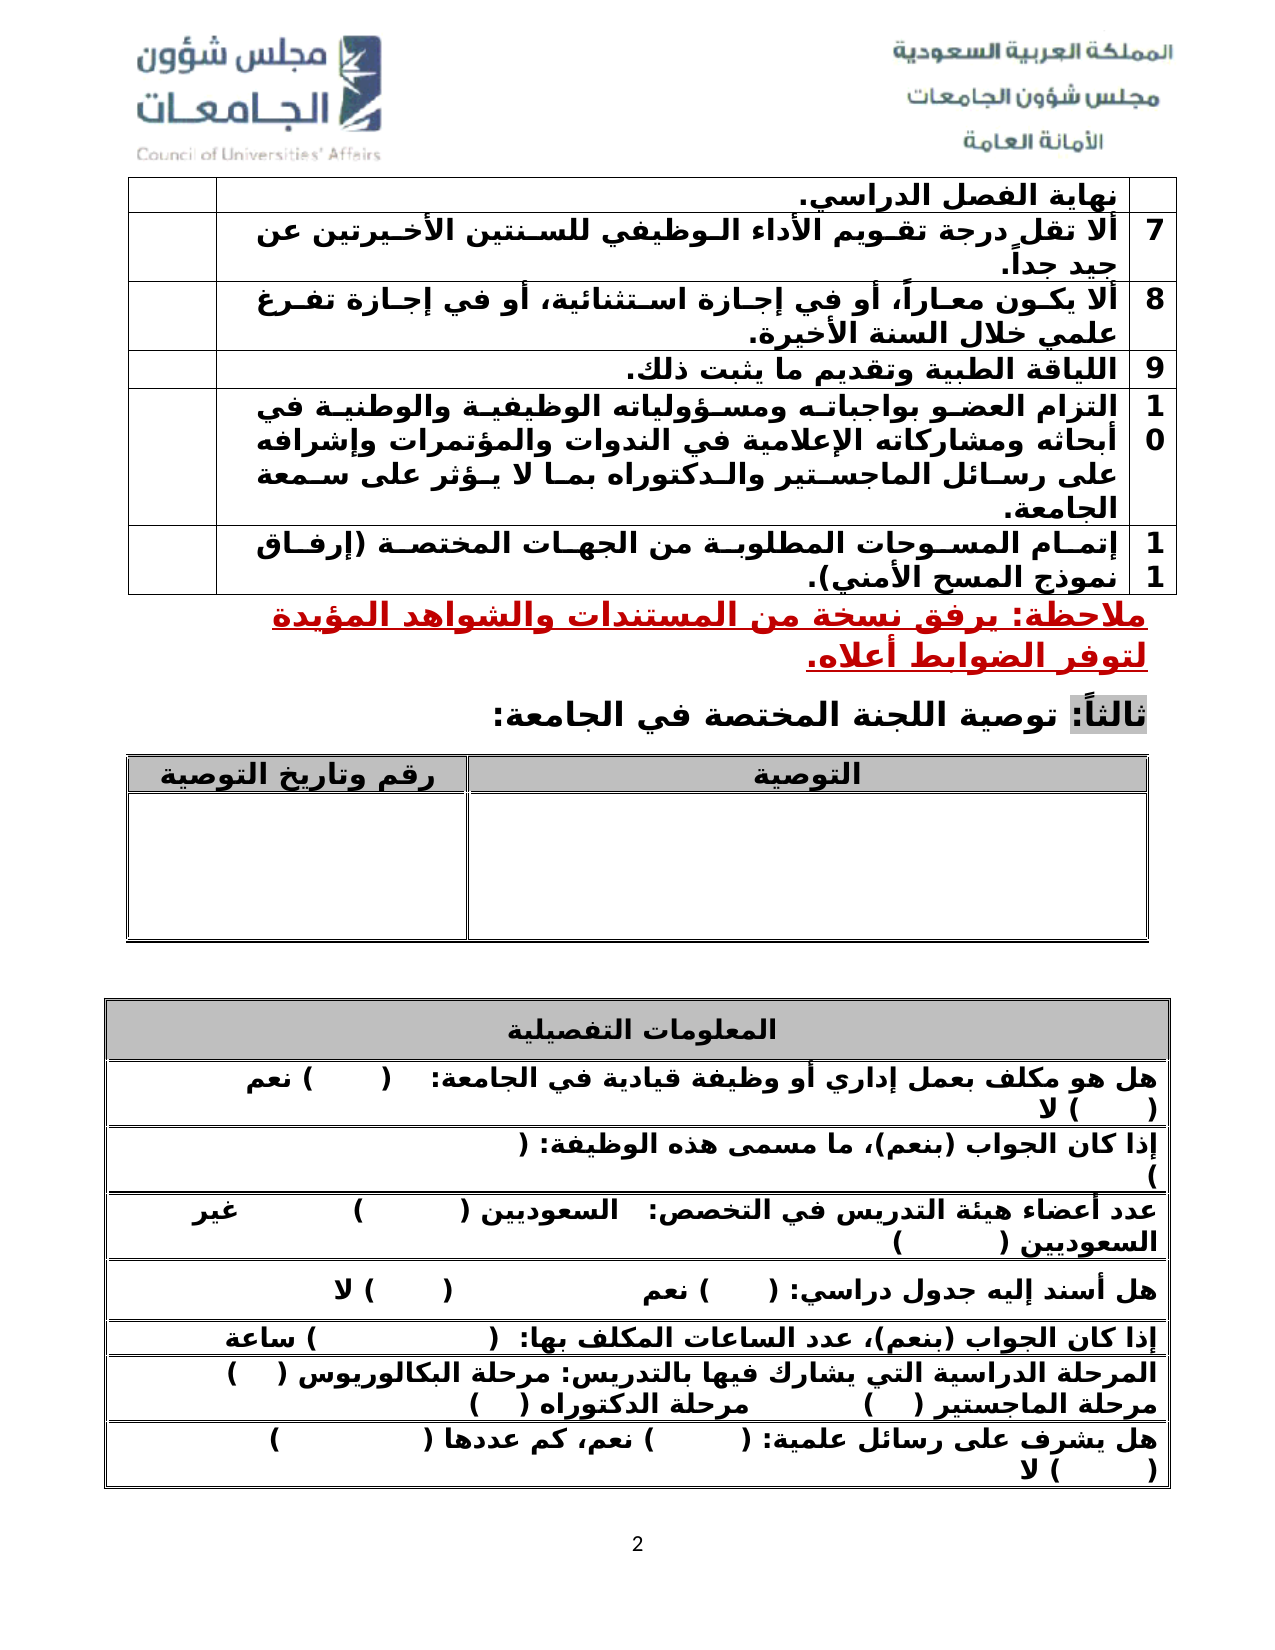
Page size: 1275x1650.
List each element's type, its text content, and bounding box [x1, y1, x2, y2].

table_cell التزام العضو بواجباته ومسؤولياته الوظيفية والوطنية في أبحاثه ومشاركاته الإعلامية في الندوات والمؤتمرات وإشرافه على رسائل الماجستير والدكتوراه بما لا يؤثر على سمعة الجامعة. [217, 389, 1129, 525]
table_cell 6 [1130, 178, 1176, 212]
table_cell [129, 389, 216, 525]
table_header المعلومات التفصيلية [107, 1001, 1168, 1059]
table_cell [129, 213, 216, 281]
table_cell هل أسند إليه جدول دراسي: ( ) نعم ( ) لا [107, 1258, 1168, 1319]
table_cell 10 [1130, 389, 1176, 525]
table_cell ألا يكون معاراً، أو في إجازة استثنائية، أو في إجازة تفرغ علمي خلال السنة الأخيرة. [217, 282, 1129, 350]
table_cell إذا كان الجواب (بنعم)، عدد الساعات المكلف بها: ( ) ساعة [105, 1319, 1170, 1354]
table_cell [129, 282, 216, 350]
table_cell تميز عضو هيئة التدريس وفق تقييم الطلبة لأستاذ المقرر مع نهاية الفصل الدراسي. [217, 178, 1129, 212]
text ثالثاً: توصية اللجنة المختصة في الجامعة: [187, 695, 1070, 734]
table_cell إذا كان الجواب (بنعم)، ما مسمى هذه الوظيفة: ( ) [105, 1125, 1170, 1191]
picture [78, 30, 1213, 172]
table_cell [129, 351, 216, 388]
text ملاحظة: يرفق نسخة من المستندات والشواهد المؤيدة لتوفر الضوابط أعلاه. [187, 595, 1147, 676]
table_cell [129, 526, 216, 594]
table_header رقم وتاريخ التوصية [128, 757, 466, 791]
table_cell [128, 791, 467, 939]
table_cell 8 [1130, 282, 1176, 350]
table_cell هل يشرف على رسائل علمية: ( ) نعم، كم عددها ( ) ( ) لا [105, 1420, 1170, 1486]
table_header التوصية [469, 757, 1147, 791]
table_cell هل هو مكلف بعمل إداري أو وظيفة قيادية في الجامعة: ( ) نعم ( ) لا [105, 1059, 1170, 1125]
table_cell [129, 178, 216, 212]
table_cell عدد أعضاء هيئة التدريس في التخصص: السعوديين ( ) غير السعوديين ( ) [107, 1191, 1168, 1258]
table_cell اللياقة الطبية وتقديم ما يثبت ذلك. [217, 351, 1129, 388]
table_cell 11 [1130, 526, 1176, 594]
table_cell 9 [1130, 351, 1176, 388]
table_cell [468, 791, 1147, 939]
table_cell ألا تقل درجة تقويم الأداء الوظيفي للسنتين الأخيرتين عن جيد جداً. [217, 213, 1129, 281]
table_cell 7 [1130, 213, 1176, 281]
table_cell المرحلة الدراسية التي يشارك فيها بالتدريس: مرحلة البكالوريوس ( ) مرحلة الماجستير ( ) مرحلة الدكتوراه ( ) [107, 1354, 1168, 1420]
table_cell إتمام المسوحات المطلوبة من الجهات المختصة (إرفاق نموذج المسح الأمني). [217, 526, 1129, 594]
